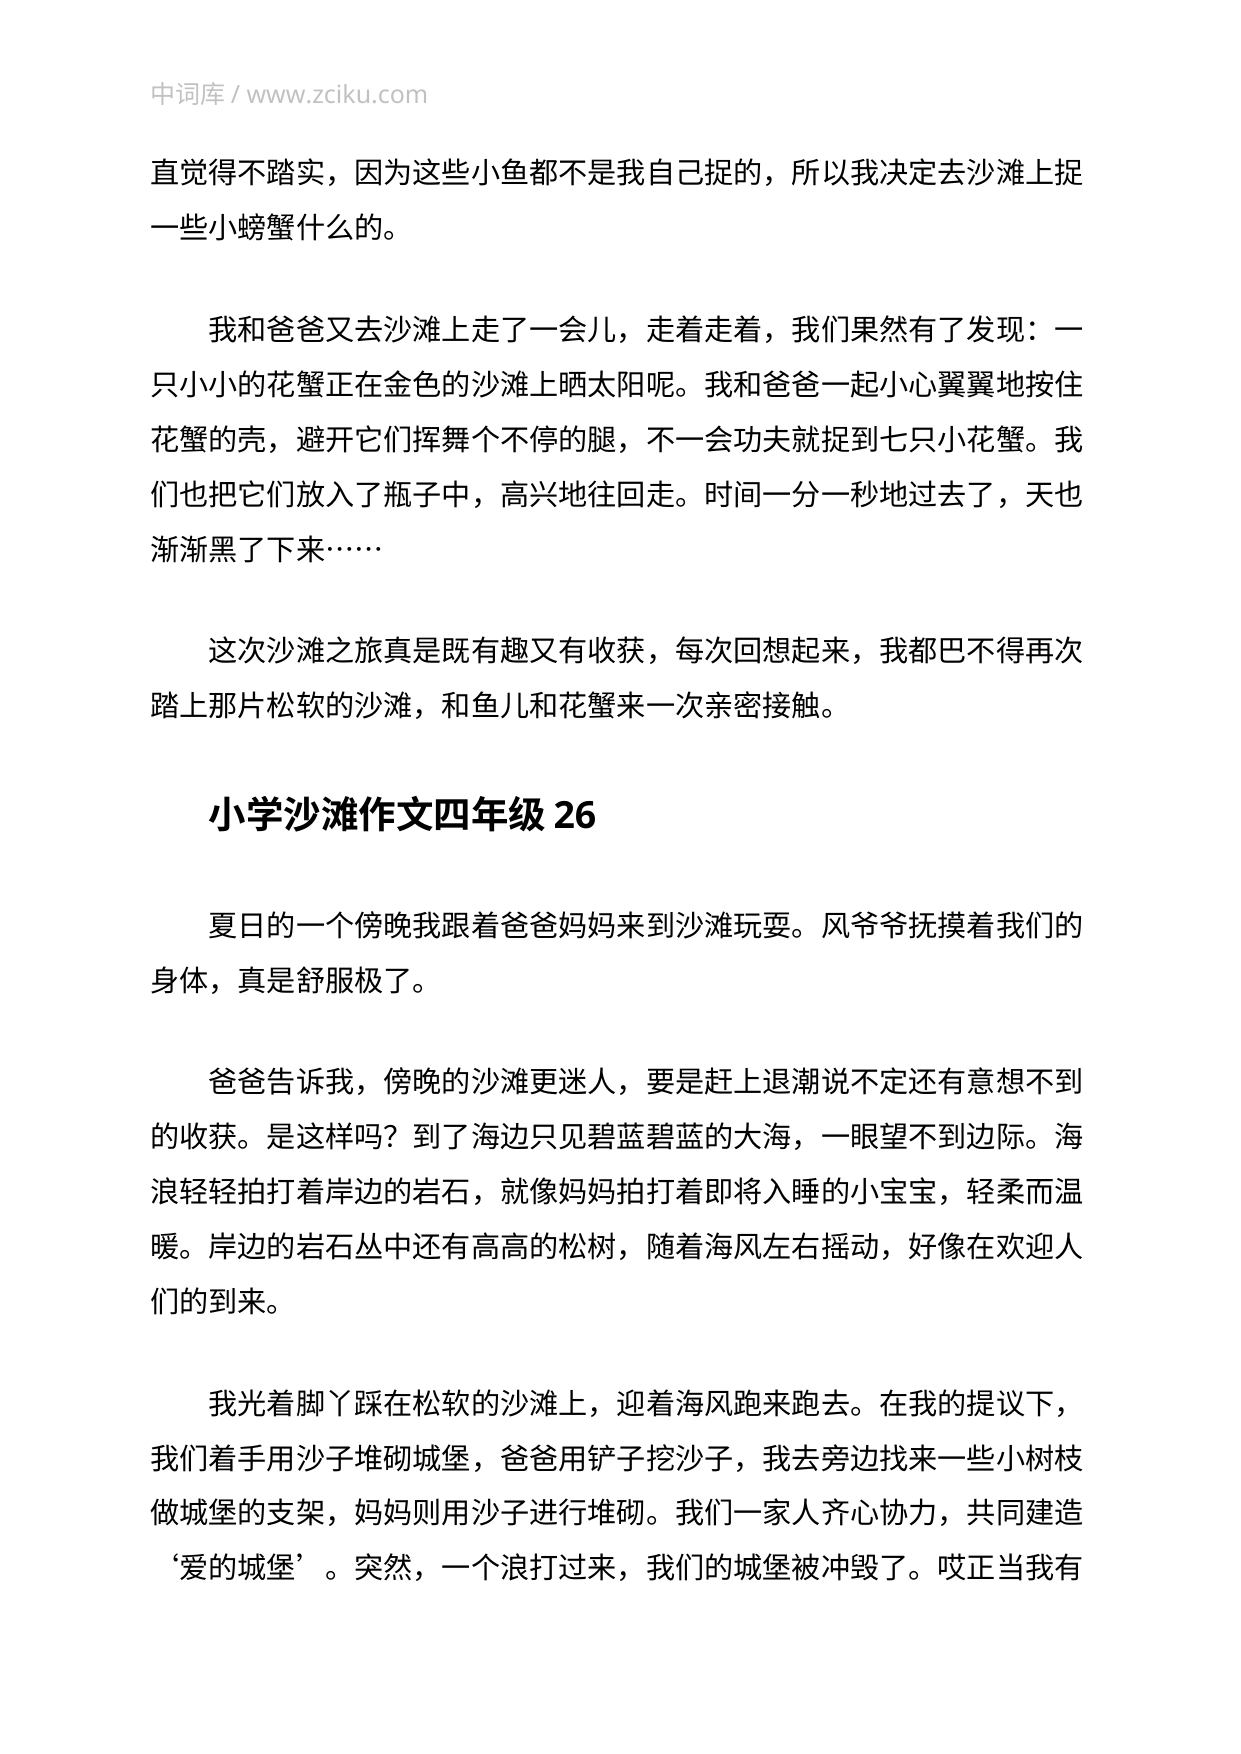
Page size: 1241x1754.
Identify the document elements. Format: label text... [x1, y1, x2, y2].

text 爸爸告诉我，傍晚的沙滩更迷人，要是赶上退潮说不定还有意想不到的收获。是这样吗？到了海边只见碧蓝碧蓝的大海，一眼望不到边际。海浪轻轻拍打着岸边的岩石，就像妈妈拍打着即将入睡的小宝宝，轻柔而温暖。岸边的岩石丛中还有高高的松树，随着海风左右摇动，好像在欢迎人们的到来。 [150, 1059, 1090, 1321]
text 我和爸爸又去沙滩上走了一会儿，走着走着，我们果然有了发现：一只小小的花蟹正在金色的沙滩上晒太阳呢。我和爸爸一起小心翼翼地按住花蟹的壳，避开它们挥舞个不停的腿，不一会功夫就捉到七只小花蟹。我们也把它们放入了瓶子中，高兴地往回走。时间一分一秒地过去了，天也渐渐黑了下来…… [150, 307, 1090, 568]
text 这次沙滩之旅真是既有趣又有收获，每次回想起来，我都巴不得再次踏上那片松软的沙滩，和鱼儿和花蟹来一次亲密接触。 [150, 628, 1090, 725]
text 夏日的一个傍晚我跟着爸爸妈妈来到沙滩玩耍。风爷爷抚摸着我们的身体，真是舒服极了。 [150, 902, 1090, 999]
text 小学沙滩作文四年级26 [150, 785, 1090, 839]
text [150, 1380, 1090, 1587]
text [150, 150, 1090, 247]
